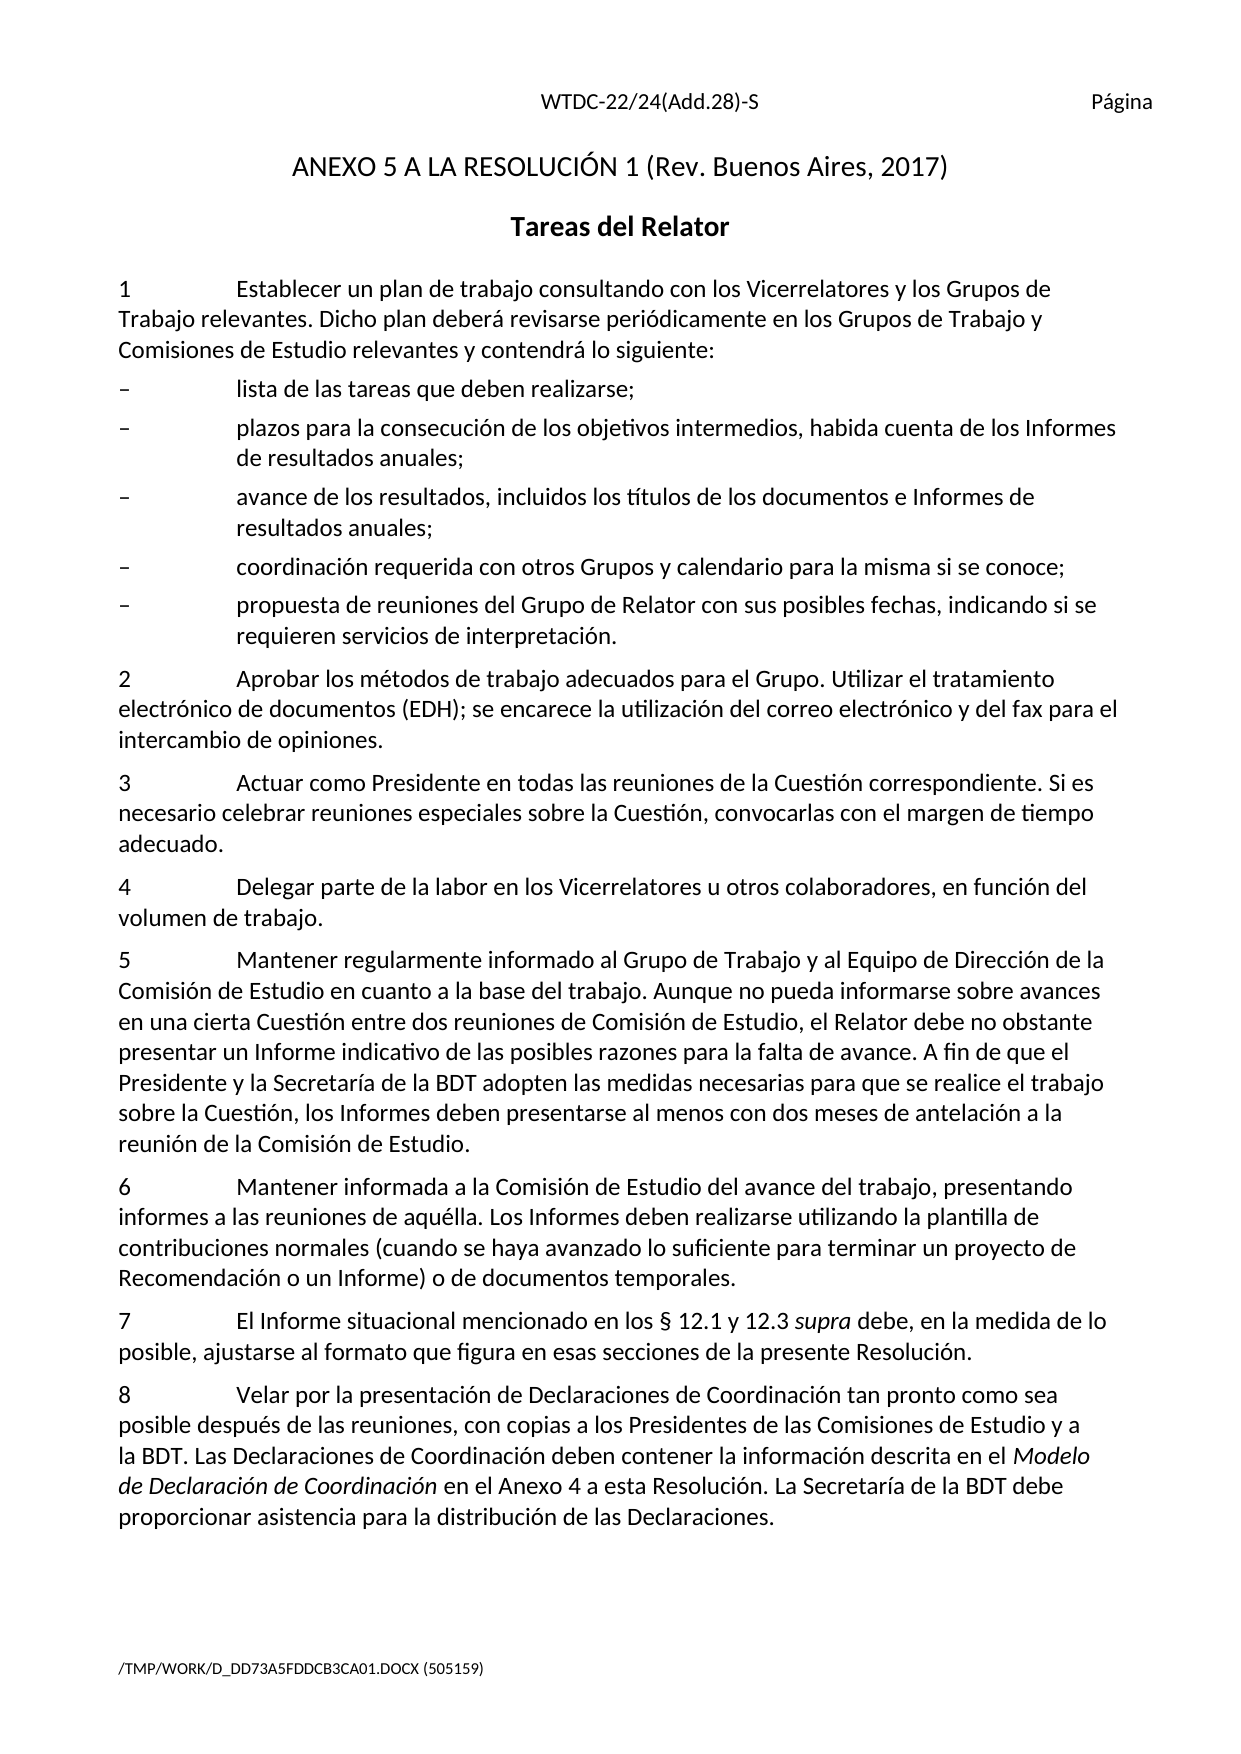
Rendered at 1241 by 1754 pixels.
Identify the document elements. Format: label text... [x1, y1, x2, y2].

title Tareas del Relator [118, 208, 1122, 244]
text 4 Delegar parte de la labor en los Vicerrelatores u otros colaboradores, en función del volumen de trabajo. [118, 871, 1122, 932]
text 5 Mantener regularmente informado al Grupo de Trabajo y al Equipo de Dirección de la Comisión de Estudio en cuanto a la base del trabajo. Aunque no pueda informarse sobre avances en una cierta Cuestión entre dos reuniones de Comisión de Estudio, el Relator debe no obstante presentar un Informe indicativo de las posibles razones para la falta de avance. A fin de que el Presidente y la Secretaría de la BDT adopten las medidas necesarias para que se realice el trabajo sobre la Cuestión, los Informes deben presentarse al menos con dos meses de antelación a la reunión de la Comisión de Estudio. [118, 945, 1122, 1158]
text 2 Aprobar los métodos de trabajo adecuados para el Grupo. Utilizar el tratamiento electrónico de documentos (EDH); se encarece la utilización del correo electrónico y del fax para el intercambio de opiniones. [118, 663, 1122, 754]
text 6 Mantener informada a la Comisión de Estudio del avance del trabajo, presentando informes a las reuniones de aquélla. Los Informes deben realizarse utilizando la plantilla de contribuciones normales (cuando se haya avanzado lo suficiente para terminar un proyecto de Recomendación o un Informe) o de documentos temporales. [118, 1171, 1122, 1293]
text – propuesta de reuniones del Grupo de Relator con sus posibles fechas, indicando si se requieren servicios de interpretación. [118, 589, 1122, 651]
text – coordinación requerida con otros Grupos y calendario para la misma si se conoce; [118, 551, 1122, 581]
text – avance de los resultados, incluidos los títulos de los documentos e Informes de resultados anuales; [118, 481, 1122, 542]
text – plazos para la consecución de los objetivos intermedios, habida cuenta de los Informes de resultados anuales; [118, 412, 1122, 473]
text 1 Establecer un plan de trabajo consultando con los Vicerrelatores y los Grupos de Trabajo relevantes. Dicho plan deberá revisarse periódicamente en los Grupos de Trabajo y Comisiones de Estudio relevantes y contendrá lo siguiente: [118, 273, 1122, 365]
text 7 El Informe situacional mencionado en los § 12.1 y 12.3 supra debe, en la medida de lo posible, ajustarse al formato que figura en esas secciones de la presente Resolución. [118, 1305, 1122, 1366]
text ANEXO 5 A LA RESOLUCIÓN 1 (Rev. Buenos Aires, 2017) [118, 148, 1122, 183]
text – lista de las tareas que deben realizarse; [118, 373, 1122, 403]
text 8 Velar por la presentación de Declaraciones de Coordinación tan pronto como sea posible después de las reuniones, con copias a los Presidentes de las Comisiones de Estudio y a la BDT. Las Declaraciones de Coordinación deben contener la información descrita en el Modelo de Declaración de Coordinación en el Anexo 4 a esta Resolución. La Secretaría de la BDT debe proporcionar asistencia para la distribución de las Declaraciones. [118, 1379, 1122, 1532]
text 3 Actuar como Presidente en todas las reuniones de la Cuestión correspondiente. Si es necesario celebrar reuniones especiales sobre la Cuestión, convocarlas con el margen de tiempo adecuado. [118, 767, 1122, 859]
